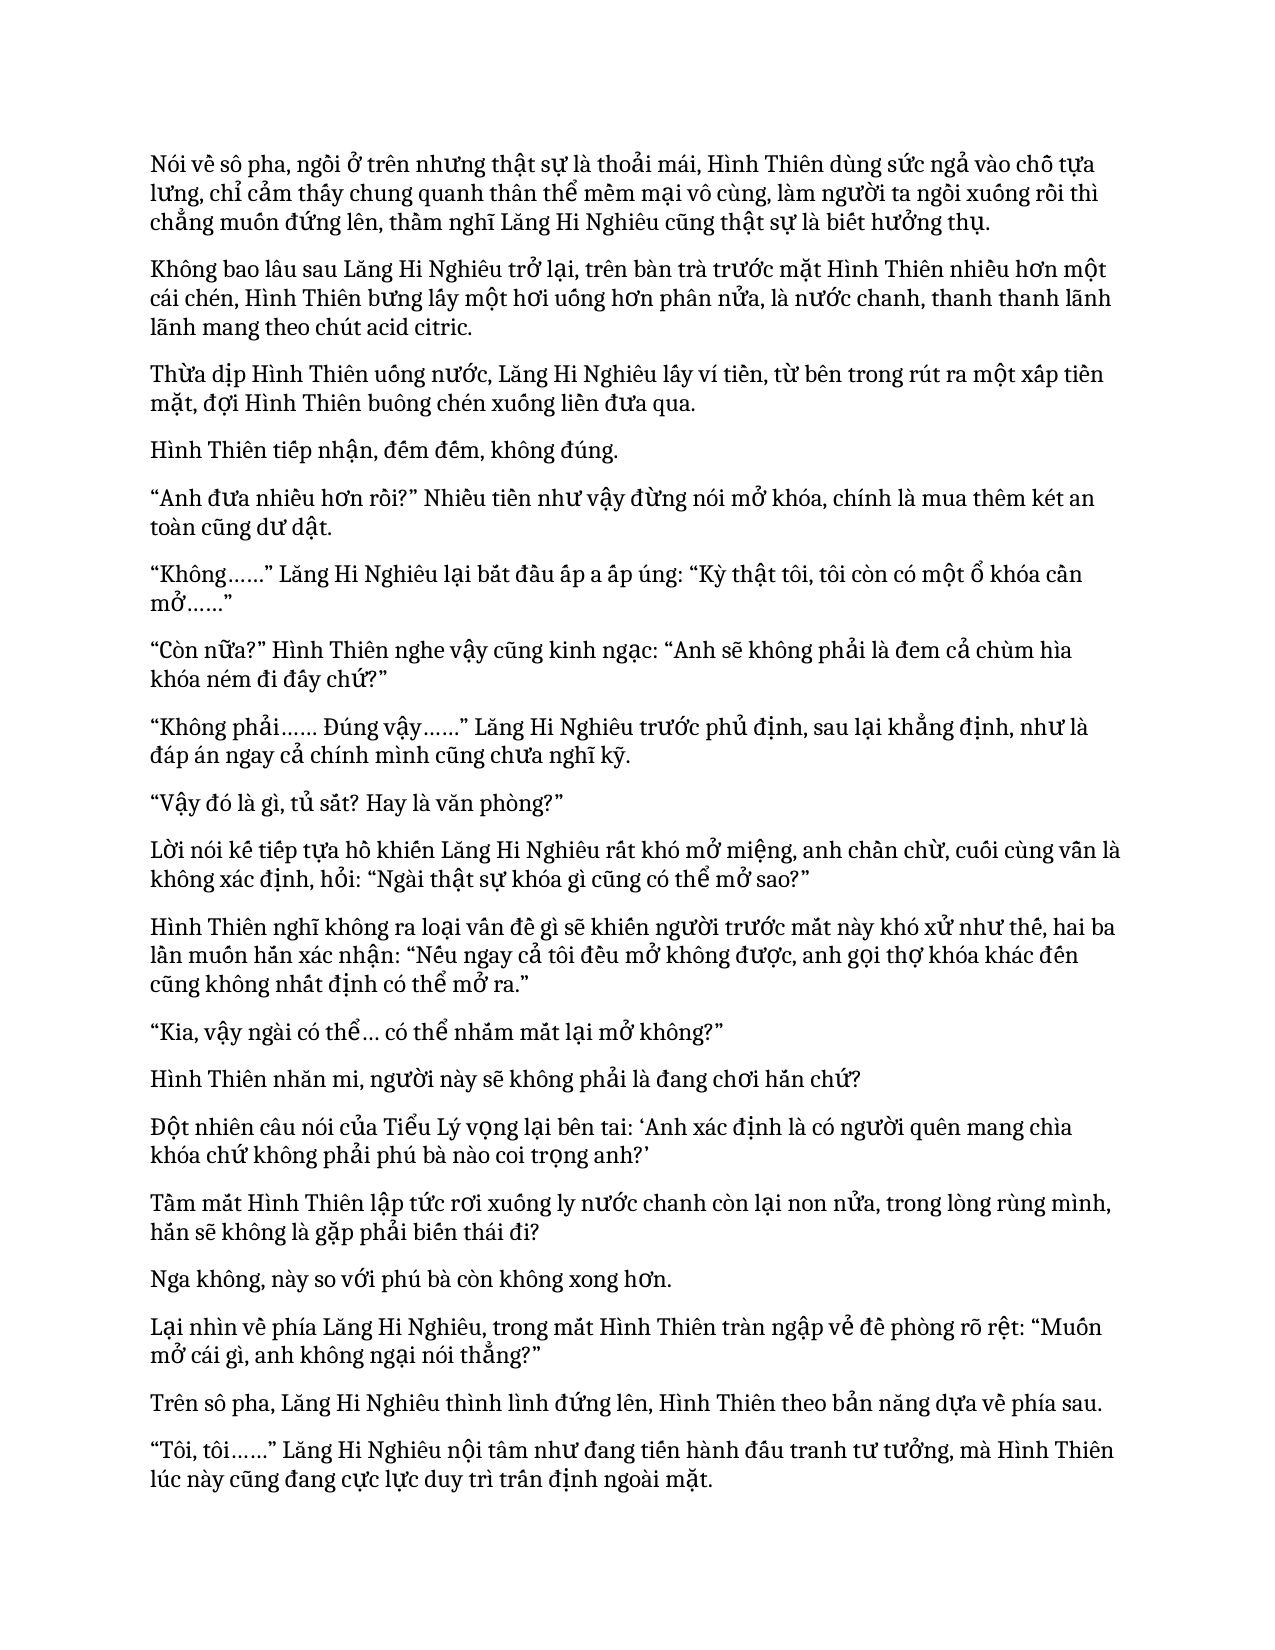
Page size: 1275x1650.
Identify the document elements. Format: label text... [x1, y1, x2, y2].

text Thừa dịp Hình Thiên uống nước, Lăng Hi Nghiêu lấy ví tiền, từ bên trong rút ra một xấp tiền mặt, đợi Hình Thiên buông chén xuống liền đưa qua. [150, 360, 1125, 417]
text Đột nhiên câu nói của Tiểu Lý vọng lại bên tai: ‘Anh xác định là có người quên mang chìa khóa chứ không phải phú bà nào coi trọng anh?’ [150, 1112, 1125, 1170]
text “Tôi, tôi……” Lăng Hi Nghiêu nội tâm như đang tiến hành đấu tranh tư tưởng, mà Hình Thiên lúc này cũng đang cực lực duy trì trấn định ngoài mặt. [150, 1436, 1125, 1494]
text Tầm mắt Hình Thiên lập tức rơi xuống ly nước chanh còn lại non nửa, trong lòng rùng mình, hắn sẽ không là gặp phải biến thái đi? [150, 1189, 1125, 1246]
text Lời nói kế tiếp tựa hồ khiến Lăng Hi Nghiêu rất khó mở miệng, anh chần chừ, cuối cùng vẫn là không xác định, hỏi: “Ngài thật sự khóa gì cũng có thể mở sao?” [150, 836, 1125, 894]
text “Anh đưa nhiều hơn rồi?” Nhiều tiền như vậy đừng nói mở khóa, chính là mua thêm két an toàn cũng dư dật. [150, 484, 1125, 541]
text Nga không, này so với phú bà còn không xong hơn. [150, 1265, 1125, 1294]
text “Không phải…… Đúng vậy……” Lăng Hi Nghiêu trước phủ định, sau lại khẳng định, như là đáp án ngay cả chính mình cũng chưa nghĩ kỹ. [150, 712, 1125, 770]
text “Kia, vậy ngài có thể… có thể nhắm mắt lại mở không?” [150, 1017, 1125, 1046]
text “Vậy đó là gì, tủ sắt? Hay là văn phòng?” [150, 789, 1125, 817]
text Trên sô pha, Lăng Hi Nghiêu thình lình đứng lên, Hình Thiên theo bản năng dựa về phía sau. [150, 1389, 1125, 1417]
text Lại nhìn về phía Lăng Hi Nghiêu, trong mắt Hình Thiên tràn ngập vẻ đề phòng rõ rệt: “Muốn mở cái gì, anh không ngại nói thẳng?” [150, 1312, 1125, 1370]
text Nói về sô pha, ngồi ở trên nhưng thật sự là thoải mái, Hình Thiên dùng sức ngả vào chỗ tựa lưng, chỉ cảm thấy chung quanh thân thể mềm mại vô cùng, làm người ta ngồi xuống rồi thì chẳng muốn đứng lên, thầm nghĩ Lăng Hi Nghiêu cũng thật sự là biết hưởng thụ. [150, 150, 1125, 236]
text “Không……” Lăng Hi Nghiêu lại bắt đầu ấp a ấp úng: “Kỳ thật tôi, tôi còn có một ổ khóa cần mở……” [150, 560, 1125, 617]
text Hình Thiên nhăn mi, người này sẽ không phải là đang chơi hắn chứ? [150, 1065, 1125, 1094]
text Không bao lâu sau Lăng Hi Nghiêu trở lại, trên bàn trà trước mặt Hình Thiên nhiều hơn một cái chén, Hình Thiên bưng lấy một hơi uống hơn phân nửa, là nước chanh, thanh thanh lãnh lãnh mang theo chút acid citric. [150, 255, 1125, 341]
text Hình Thiên tiếp nhận, đếm đếm, không đúng. [150, 436, 1125, 465]
text “Còn nữa?” Hình Thiên nghe vậy cũng kinh ngạc: “Anh sẽ không phải là đem cả chùm hìa khóa ném đi đấy chứ?” [150, 636, 1125, 694]
text Hình Thiên nghĩ không ra loại vấn đề gì sẽ khiến người trước mắt này khó xử như thế, hai ba lần muốn hắn xác nhận: “Nếu ngay cả tôi đều mở không được, anh gọi thợ khóa khác đến cũng không nhất định có thể mở ra.” [150, 912, 1125, 999]
